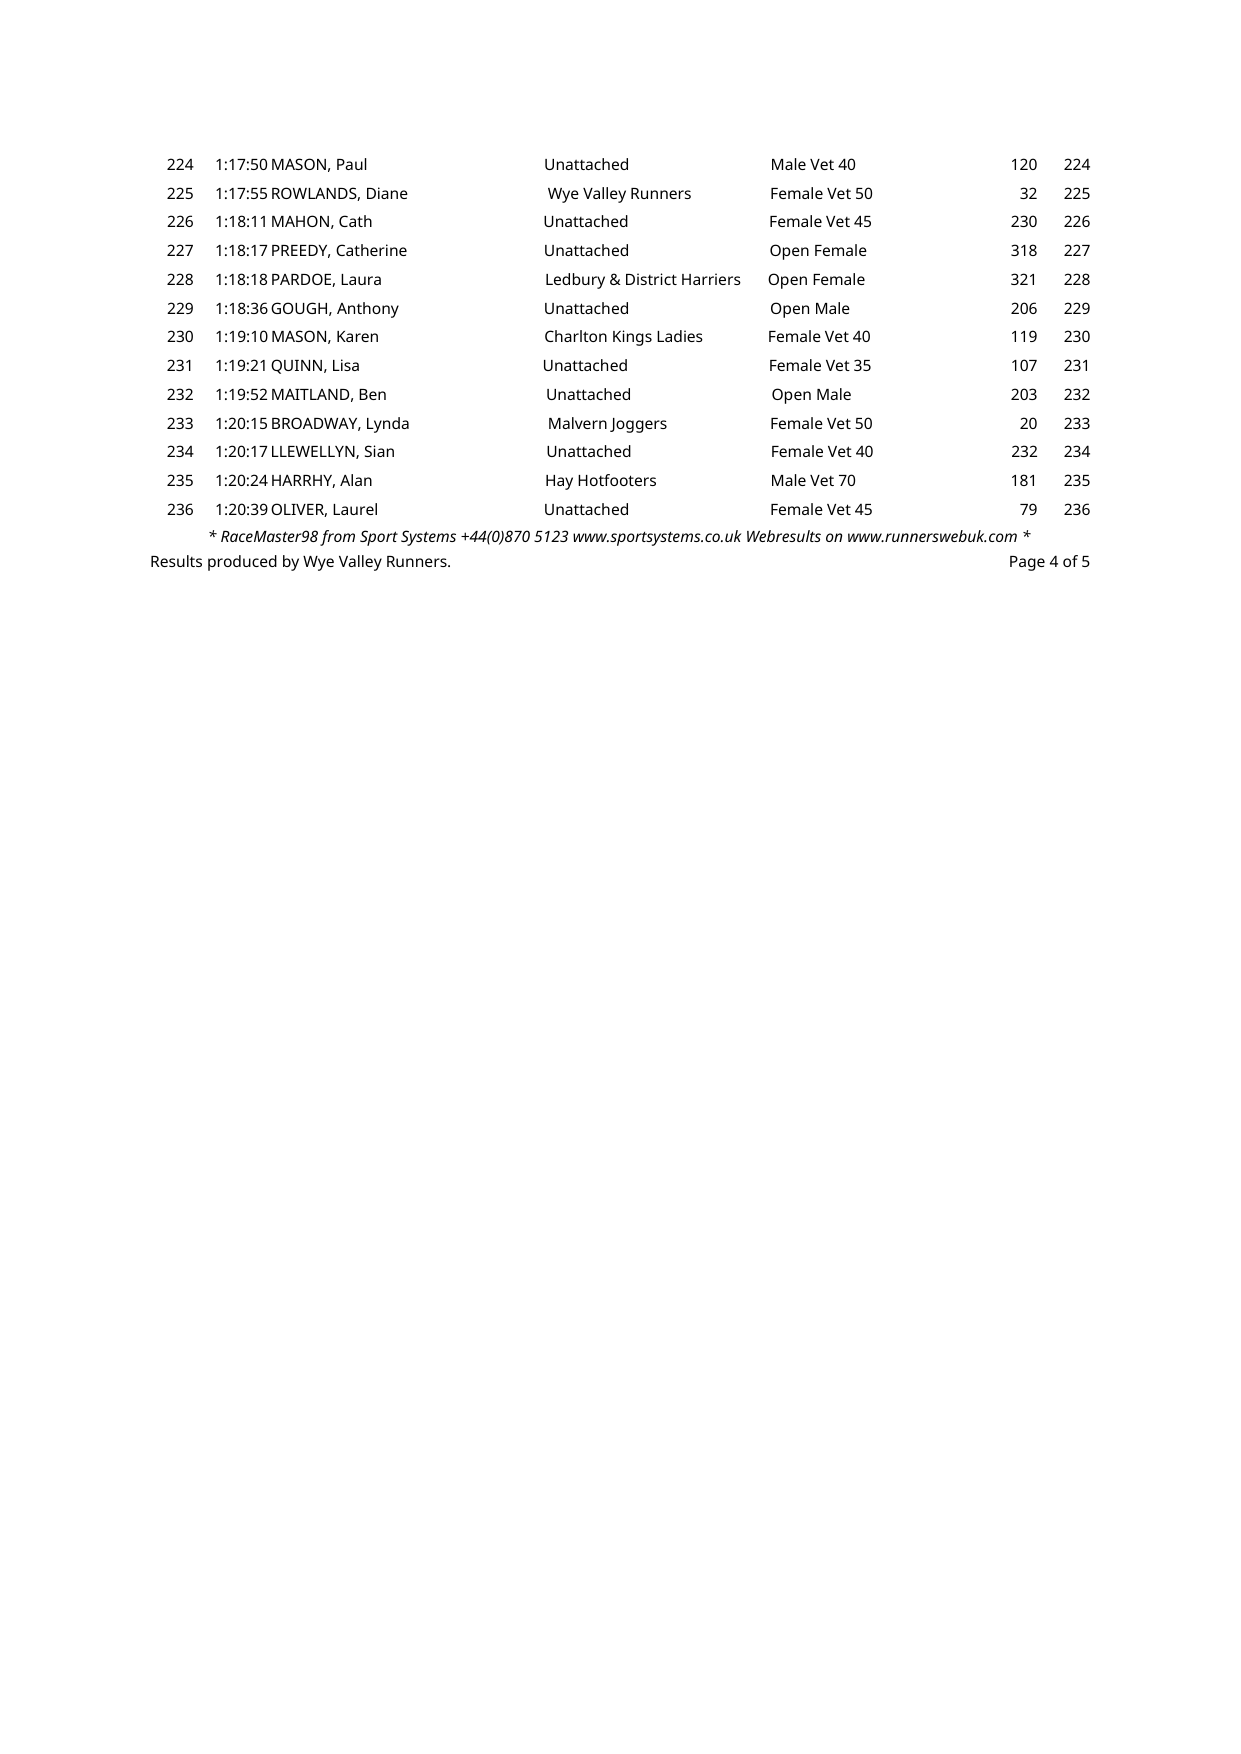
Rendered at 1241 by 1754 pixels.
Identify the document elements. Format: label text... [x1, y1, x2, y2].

table_header 230 [1037, 323, 1090, 351]
table_header Open Male [771, 380, 985, 409]
table_header MAITLAND, Ben [271, 380, 546, 409]
table_header Female Vet 50 [770, 179, 986, 207]
table_header 206 [985, 294, 1037, 322]
table_header 120 [984, 150, 1037, 179]
table_header Female Vet 45 [769, 208, 985, 236]
table_header PARDOE, Laura [271, 265, 545, 294]
table_header 1:17:50 [194, 150, 268, 179]
table_header Unattached [544, 294, 770, 322]
table_header 232 [985, 438, 1038, 466]
table_header 235 [1037, 466, 1090, 495]
table_header 1:19:21 [194, 351, 268, 380]
table_header Female Vet 35 [769, 351, 984, 380]
table_header Female Vet 40 [768, 323, 984, 351]
table_header 1:20:39 [194, 495, 268, 524]
table_header 233 [150, 409, 193, 437]
table_header HARRHY, Alan [271, 466, 545, 495]
table_header 321 [984, 265, 1037, 294]
table_header Unattached [546, 438, 771, 466]
table_header 1:20:17 [194, 438, 268, 466]
table_header MASON, Karen [271, 323, 544, 351]
table_header 227 [1038, 236, 1090, 265]
table_header Open Male [770, 294, 984, 322]
table_header 229 [150, 294, 193, 322]
table_header 234 [150, 438, 193, 466]
table_header 79 [986, 495, 1037, 524]
table_header 226 [1038, 208, 1090, 236]
table_header 236 [150, 495, 193, 524]
table_header Ledbury & District Harriers [545, 265, 768, 294]
table_header 1:19:52 [194, 380, 268, 409]
table_header Charlton Kings Ladies [544, 323, 768, 351]
table_header 32 [986, 179, 1037, 207]
table_header 228 [150, 265, 193, 294]
table_header LLEWELLYN, Sian [270, 438, 546, 466]
table_header * RaceMaster98 from Sport Systems +44(0)870 5123 www.sportsystems.co.uk Webresults on www.runnerswebuk.com * [150, 524, 1090, 549]
table_header 224 [1037, 150, 1090, 179]
table_header Unattached [544, 150, 770, 179]
table_header 225 [1037, 179, 1090, 207]
table_header Female Vet 40 [771, 438, 985, 466]
table_header 232 [150, 380, 193, 409]
table_header 235 [150, 466, 193, 495]
table_header Unattached [546, 380, 771, 409]
table_header 225 [150, 179, 193, 207]
table_header Open Female [768, 265, 984, 294]
table_header 227 [150, 236, 193, 265]
table_header Unattached [544, 236, 769, 265]
table_header 1:20:24 [194, 466, 268, 495]
table_header 236 [1037, 495, 1090, 524]
table_header Female Vet 45 [770, 495, 986, 524]
table_header 231 [150, 351, 193, 380]
table_header 1:18:17 [194, 236, 268, 265]
table_header Unattached [543, 351, 768, 380]
table_header Male Vet 40 [770, 150, 984, 179]
table_header 1:18:11 [194, 208, 268, 236]
table_header 232 [1038, 380, 1090, 409]
table_header 1:18:18 [194, 265, 268, 294]
table_header MAHON, Cath [271, 208, 543, 236]
table_header 119 [984, 323, 1037, 351]
table_header PREEDY, Catherine [271, 236, 544, 265]
table_header 226 [150, 208, 193, 236]
table_header 1:20:15 [194, 409, 268, 437]
table_header 228 [1037, 265, 1090, 294]
table_header GOUGH, Anthony [271, 294, 544, 322]
table_header 234 [1038, 438, 1090, 466]
table_header Male Vet 70 [770, 466, 984, 495]
table_header 107 [985, 351, 1037, 380]
table_header Page 4 of 5 [932, 549, 1090, 574]
table_header 230 [150, 323, 194, 351]
table_header Hay Hotfooters [545, 466, 770, 495]
table_header Wye Valley Runners [548, 179, 770, 207]
table_header 1:18:36 [194, 294, 268, 322]
table_header 181 [984, 466, 1037, 495]
table_header Unattached [543, 208, 769, 236]
table_header 318 [985, 236, 1037, 265]
table_header 230 [985, 208, 1037, 236]
table_header 1:17:55 [194, 179, 268, 207]
table_header 233 [1037, 409, 1090, 437]
table_header 229 [1037, 294, 1090, 322]
table_header OLIVER, Laurel [271, 495, 544, 524]
table_header Malvern Joggers [548, 409, 770, 437]
table_header ROWLANDS, Diane [271, 179, 548, 207]
table_header 203 [985, 380, 1037, 409]
table_header 224 [150, 150, 193, 179]
table_header Unattached [544, 495, 770, 524]
table_header QUINN, Lisa [271, 351, 542, 380]
table_header 1:19:10 [194, 323, 268, 351]
table_header Female Vet 50 [770, 409, 986, 437]
table_header BROADWAY, Lynda [271, 409, 548, 437]
table_header MASON, Paul [271, 150, 544, 179]
table_header 231 [1037, 351, 1090, 380]
table_header 20 [986, 409, 1037, 437]
table_header Results produced by Wye Valley Runners. [150, 549, 932, 574]
table_header Open Female [769, 236, 985, 265]
